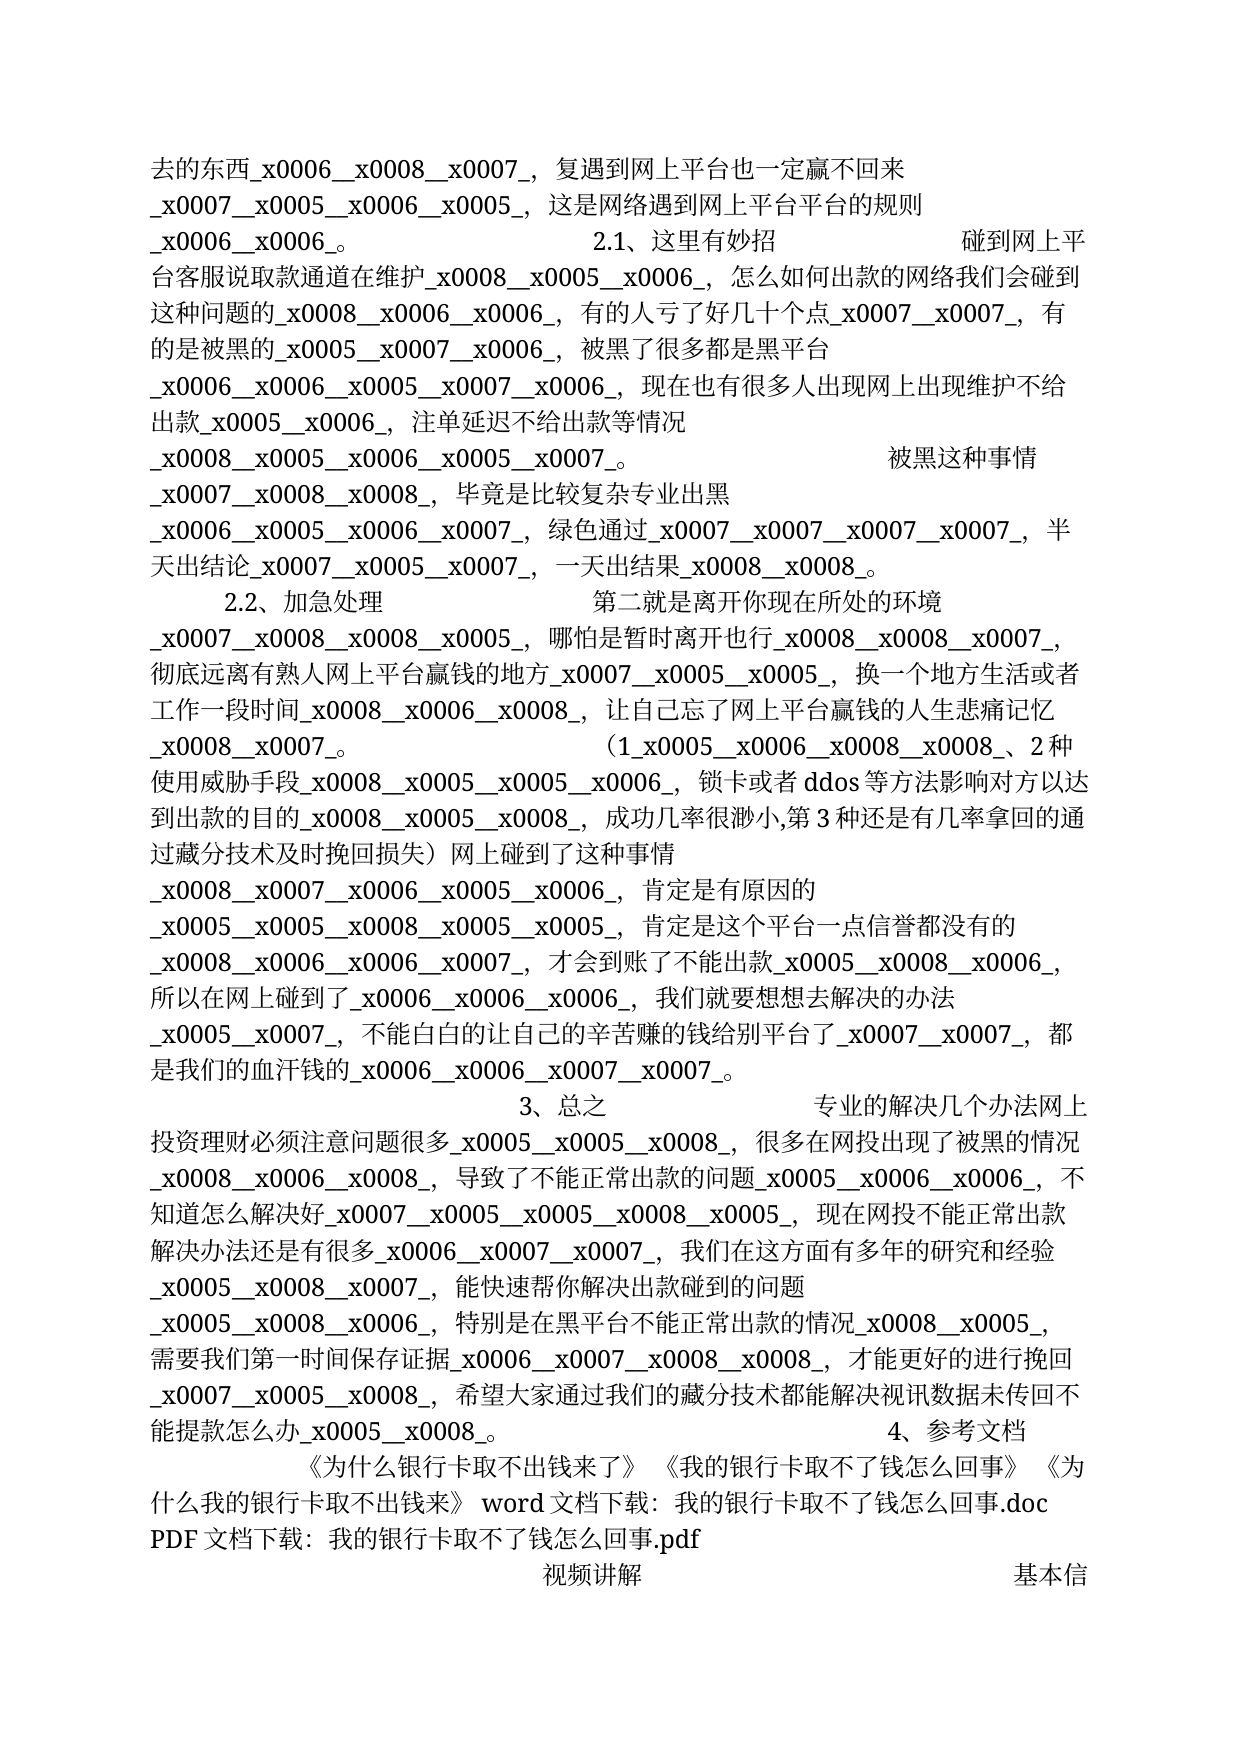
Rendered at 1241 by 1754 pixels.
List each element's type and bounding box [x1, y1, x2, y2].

text [150, 150, 1090, 1592]
